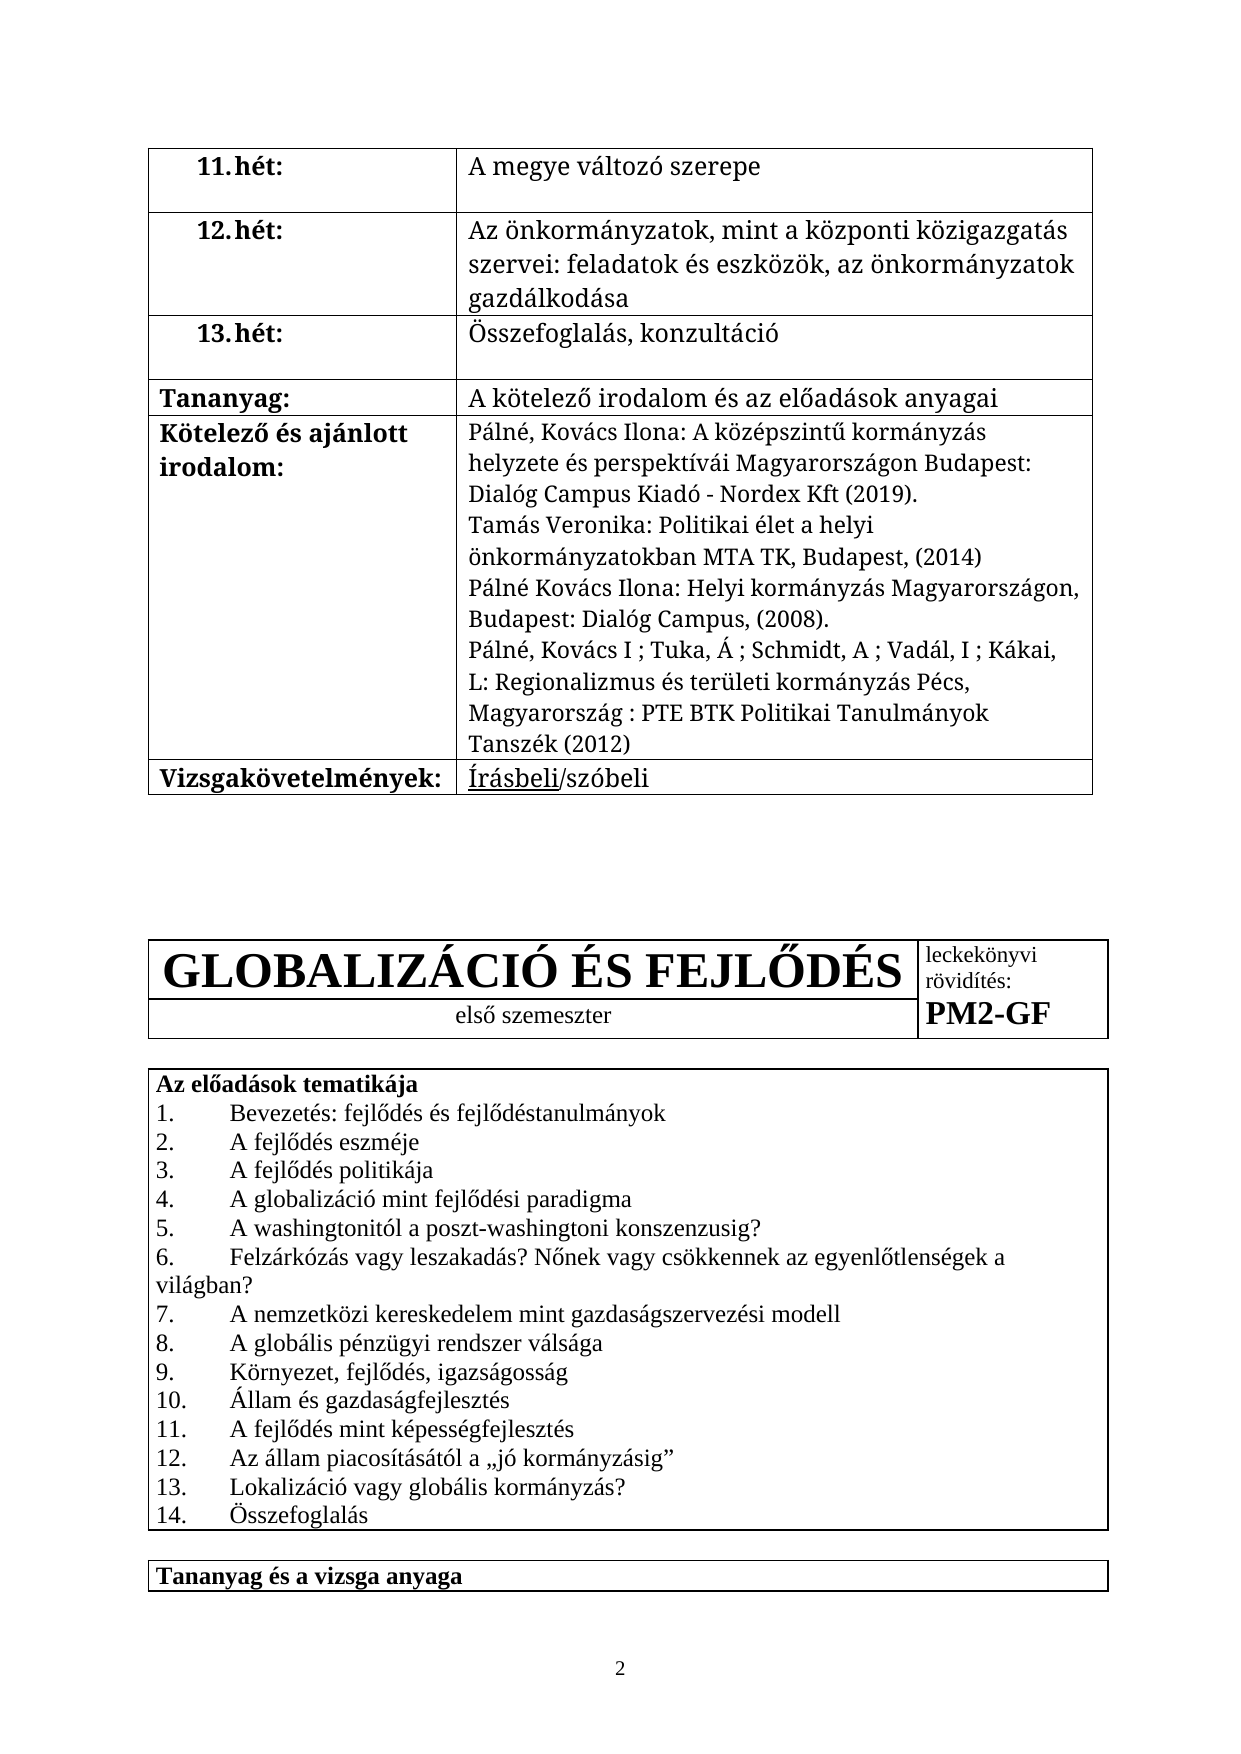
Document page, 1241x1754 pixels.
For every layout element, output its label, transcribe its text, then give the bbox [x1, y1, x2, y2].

table_cell hét: [149, 213, 456, 315]
table_cell hét: [149, 149, 456, 212]
table_cell Kötelező és ajánlott irodalom: [149, 416, 456, 759]
table_header Az előadások tematikája Bevezetés: fejlődés és fejlődéstanulmányok A fejlődés eszméje A fejlődés politikája A globalizáció mint fejlődési paradigma A washingtonitól a poszt-washingtoni konszenzusig? Felzárkózás vagy leszakadás? Nőnek vagy csökkennek az egyenlőtlenségek a világban? A nemzetközi kereskedelem mint gazdaságszervezési modell A globális pénzügyi rendszer válsága Környezet, fejlődés, igazságosság Állam és gazdaságfejlesztés A fejlődés mint képességfejlesztés Az állam piacosításától a „jó kormányzásig” Lokalizáció vagy globális kormányzás? Összefoglalás [149, 1070, 1107, 1529]
table_header globalizáció és fejlődés [149, 941, 917, 998]
table_cell A megye változó szerepe [457, 149, 1092, 212]
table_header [149, 1561, 1107, 1590]
table_header leckekönyvi rövidítés: PM2-GF [919, 941, 1107, 1037]
table_cell első szemeszter [149, 1000, 917, 1037]
table_cell Írásbeli/szóbeli [457, 760, 1092, 794]
table_cell Tananyag: [149, 380, 456, 414]
table_cell A kötelező irodalom és az előadások anyagai [457, 380, 1092, 414]
table_cell Vizsgakövetelmények: [149, 760, 456, 794]
table_cell hét: [149, 316, 456, 379]
table_cell Összefoglalás, konzultáció [457, 316, 1092, 379]
table_cell Pálné, Kovács Ilona: A középszintű kormányzás helyzete és perspektívái Magyarországon Budapest: Dialóg Campus Kiadó - Nordex Kft (2019). Tamás Veronika: Politikai élet a helyi önkormányzatokban MTA TK, Budapest, (2014) Pálné Kovács Ilona: Helyi kormányzás Magyarországon, Budapest: Dialóg Campus, (2008). Pálné, Kovács I ; Tuka, Á ; Schmidt, A ; Vadál, I ; Kákai, L: Regionalizmus és területi kormányzás Pécs, Magyarország : PTE BTK Politikai Tanulmányok Tanszék (2012) [457, 416, 1092, 759]
table_cell Az önkormányzatok, mint a központi közigazgatás szervei: feladatok és eszközök, az önkormányzatok gazdálkodása [457, 213, 1092, 315]
